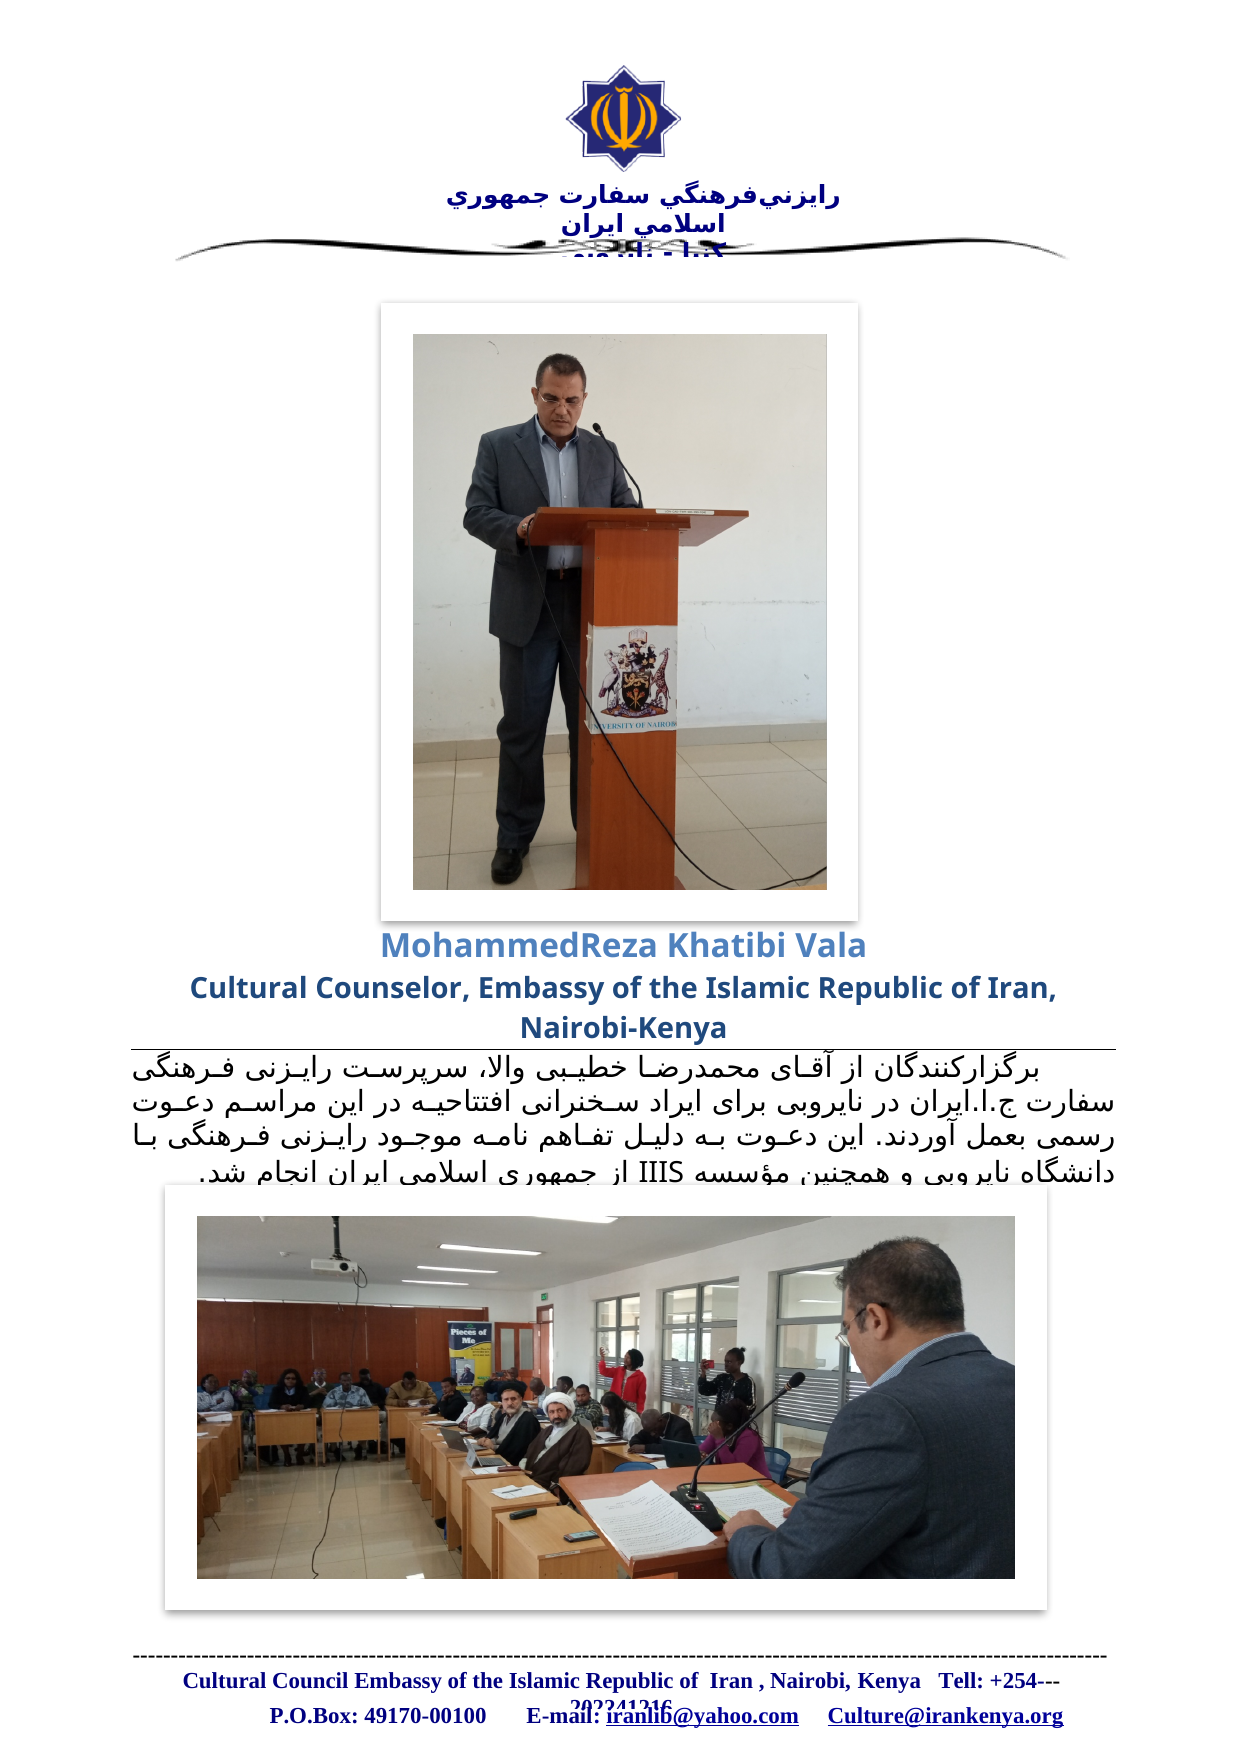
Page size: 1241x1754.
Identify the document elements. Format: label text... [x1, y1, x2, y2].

picture [413, 334, 827, 890]
text Nairobi-Kenya [131, 1007, 1116, 1049]
picture [145, 228, 1102, 266]
picture [565, 65, 682, 172]
text Cultural Counselor, Embassy of the Islamic Republic of Iran, [131, 967, 1116, 1007]
text MohammedReza Khatibi Vala [131, 922, 1116, 967]
picture [639, 228, 649, 232]
picture [197, 1216, 1015, 1579]
picture [566, 228, 575, 233]
text برگزارکنندگان از آقای محمدرضا خطیبی والا، سرپرست رایزنی فرهنگی سفارت ج.ا.ایران در نایروبی برای ایراد سخنرانی افتتاحیه در این مراسم دعوت رسمی بعمل آوردند. این دعوت به دلیل تفاهم نامه موجود رایزنی فرهنگی با دانشگاه نایروبی و همچنین مؤسسه IIIS از جمهوری اسلامی ایران انجام شد. [131, 1050, 1116, 1191]
